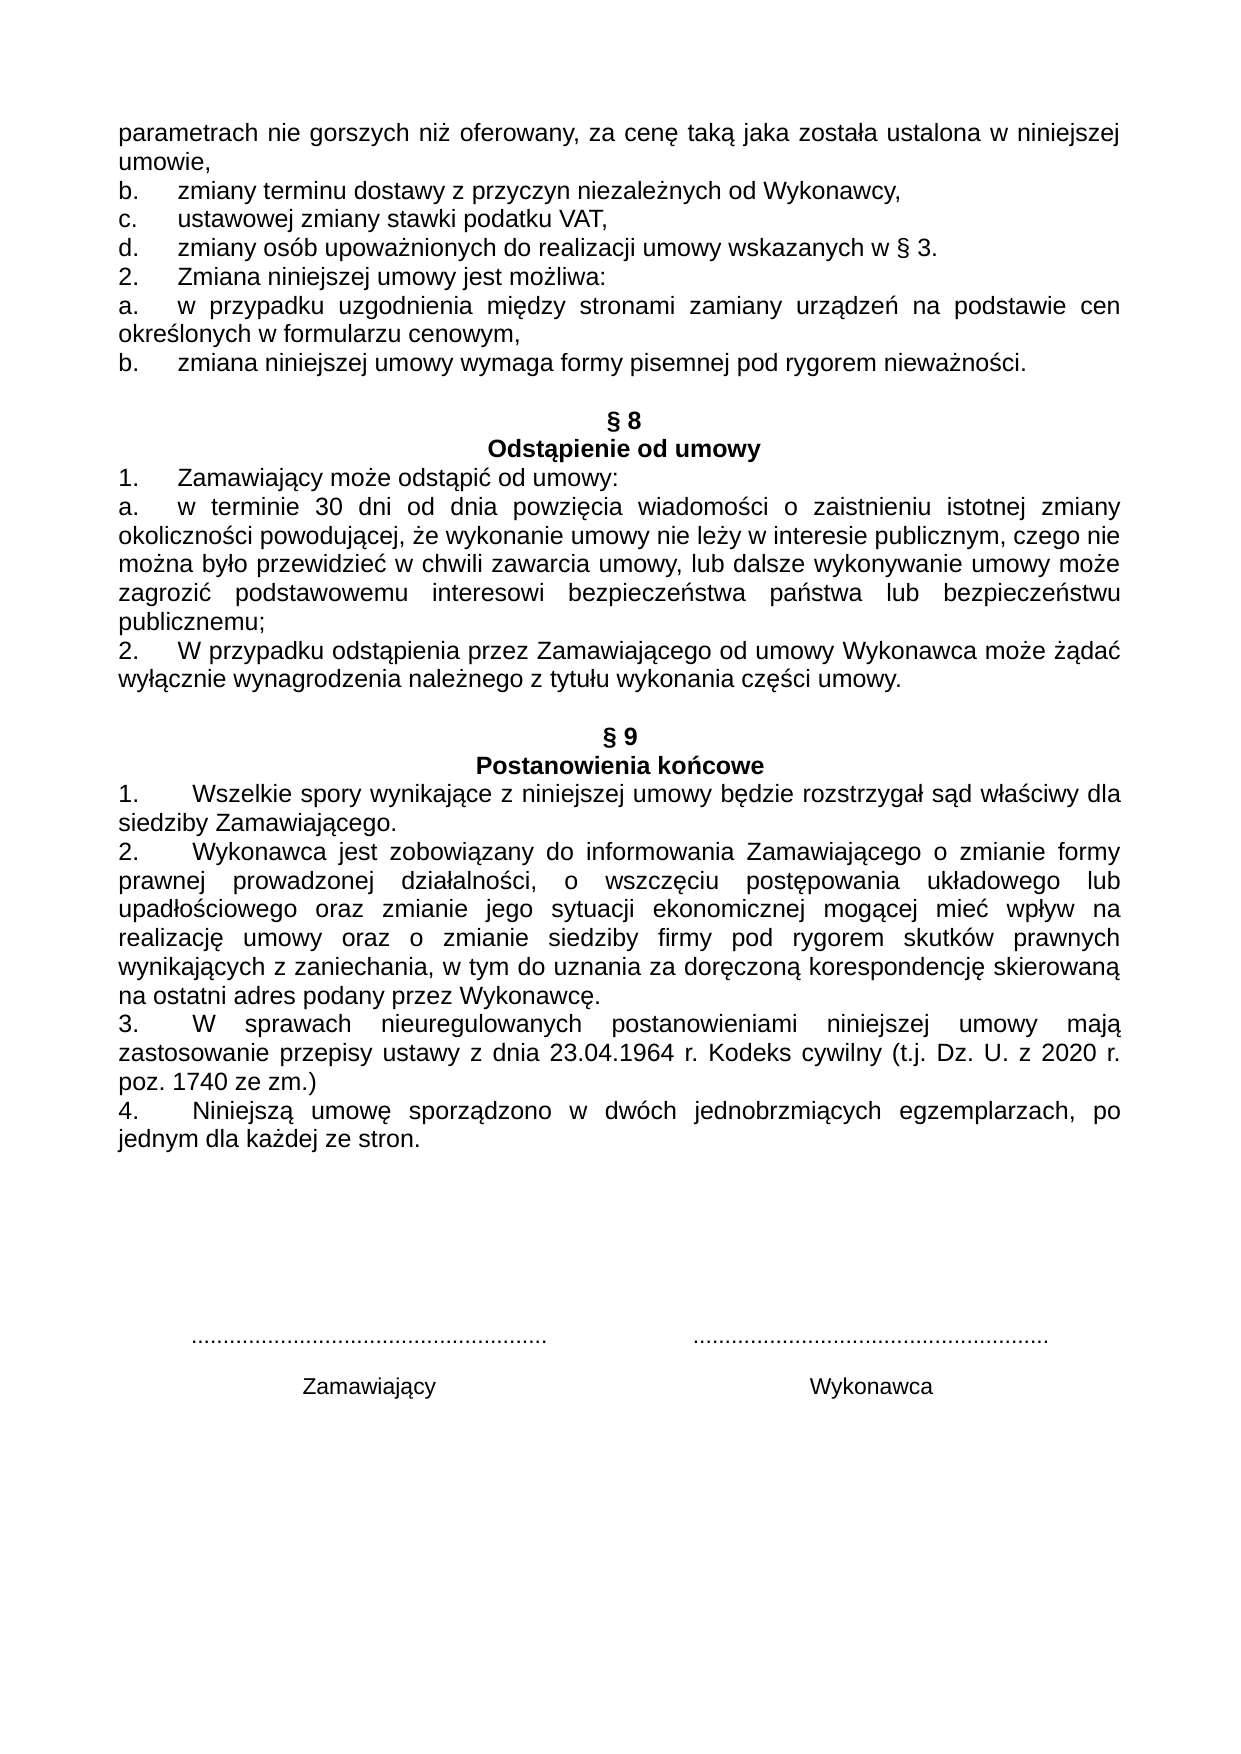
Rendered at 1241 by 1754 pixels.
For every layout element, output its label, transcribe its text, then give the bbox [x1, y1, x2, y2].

table_cell Wykonawca [620, 1348, 1122, 1399]
list ustawowej zmiany stawki podatku VAT, [118, 204, 1122, 233]
list Wykonawca jest zobowiązany do informowania Zamawiającego o zmianie formy prawnej prowadzonej działalności, o wszczęciu postępowania układowego lub upadłościowego oraz zmianie jego sytuacji ekonomicznej mogącej mieć wpływ na realizację umowy oraz o zmianie siedziby firmy pod rygorem skutków prawnych wynikających z zaniechania, w tym do uznania za doręczoną korespondencję skierowaną na ostatni adres podany przez Wykonawcę. [118, 837, 1122, 1009]
list zmiana niniejszej umowy wymaga formy pisemnej pod rygorem nieważności. [118, 348, 1122, 377]
text Odstąpienie od umowy [126, 434, 1122, 463]
list zmiany osób upoważnionych do realizacji umowy wskazanych w § 3. [118, 233, 1122, 262]
table_header ........................................................ [118, 1297, 620, 1348]
text § 8 [126, 406, 1122, 434]
list Zmiana niniejszej umowy jest możliwa: [118, 262, 1122, 291]
list Zamawiający może odstąpić od umowy: [118, 463, 1122, 492]
text Postanowienia końcowe [118, 751, 1122, 779]
list w terminie 30 dni od dnia powzięcia wiadomości o zaistnieniu istotnej zmiany okoliczności powodującej, że wykonanie umowy nie leży w interesie publicznym, czego nie można było przewidzieć w chwili zawarcia umowy, lub dalsze wykonywanie umowy może zagrozić podstawowemu interesowi bezpieczeństwa państwa lub bezpieczeństwu publicznemu; [118, 492, 1122, 636]
text § 9 [118, 722, 1122, 751]
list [118, 118, 1122, 176]
list w przypadku uzgodnienia między stronami zamiany urządzeń na podstawie cen określonych w formularzu cenowym, [118, 291, 1122, 348]
list Niniejszą umowę sporządzono w dwóch jednobrzmiących egzemplarzach, po jednym dla każdej ze stron. [118, 1096, 1122, 1153]
table_cell Zamawiający [118, 1348, 620, 1399]
list Wszelkie spory wynikające z niniejszej umowy będzie rozstrzygał sąd właściwy dla siedziby Zamawiającego. [118, 779, 1122, 837]
list W przypadku odstąpienia przez Zamawiającego od umowy Wykonawca może żądać wyłącznie wynagrodzenia należnego z tytułu wykonania części umowy. [118, 636, 1122, 693]
list W sprawach nieuregulowanych postanowieniami niniejszej umowy mają zastosowanie przepisy ustawy z dnia 23.04.1964 r. Kodeks cywilny (t.j. Dz. U. z 2020 r. poz. 1740 ze zm.) [118, 1009, 1122, 1096]
list zmiany terminu dostawy z przyczyn niezależnych od Wykonawcy, [118, 176, 1122, 204]
table_header ........................................................ [620, 1297, 1122, 1348]
